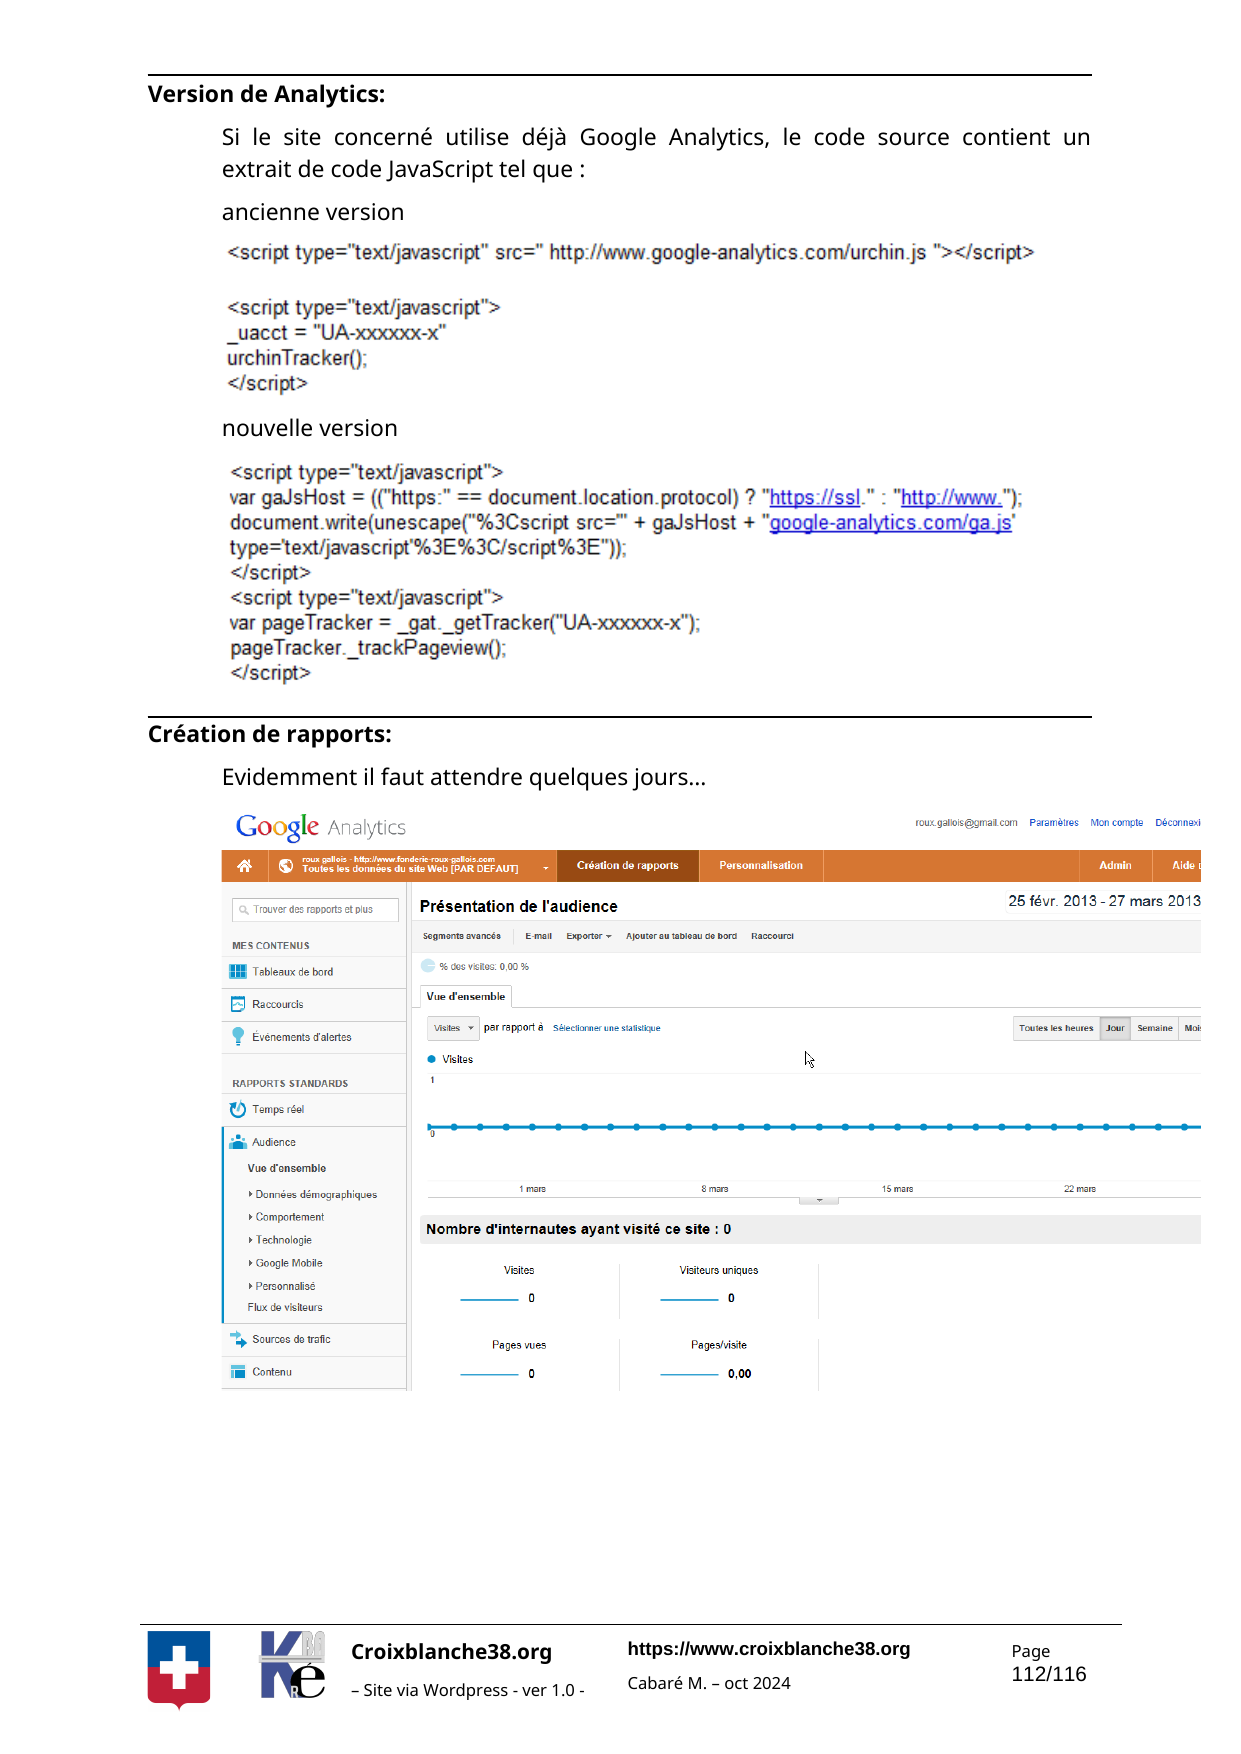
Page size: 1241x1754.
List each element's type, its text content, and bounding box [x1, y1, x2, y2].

subtitle Création de rapports: [148, 718, 1092, 749]
picture [221, 456, 1028, 691]
subtitle Version de Analytics: [148, 76, 1092, 109]
picture [258, 1631, 325, 1698]
picture [147, 1631, 211, 1712]
text Evidemment il faut attendre quelques jours… [222, 761, 1092, 793]
picture [221, 240, 1043, 400]
picture [221, 805, 1201, 1391]
text ancienne version [222, 196, 1092, 227]
text Si le site concerné utilise déjà Google Analytics, le code source contient un extrait de code JavaScript tel que : [222, 121, 1092, 184]
text nouvelle version [222, 412, 1092, 444]
